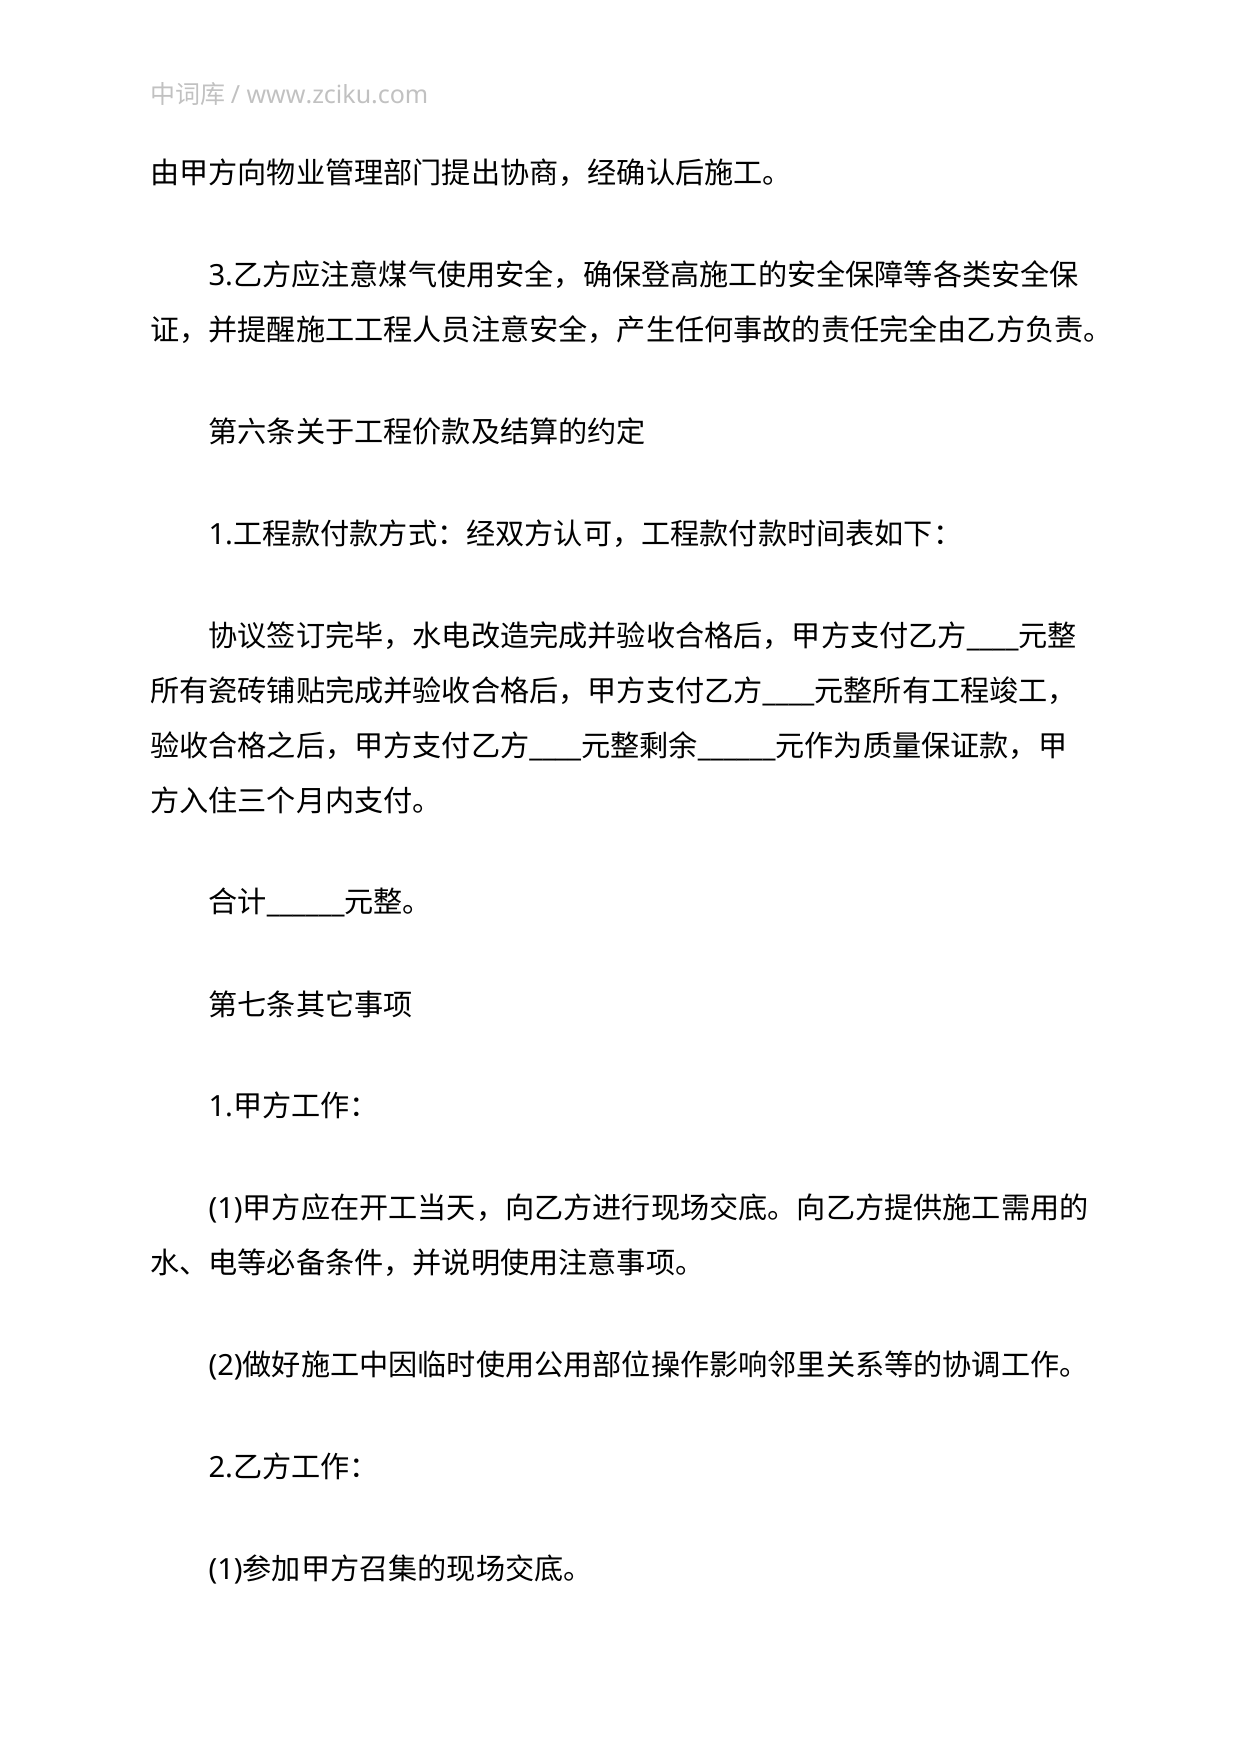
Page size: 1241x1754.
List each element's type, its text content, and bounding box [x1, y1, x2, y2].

text (1)参加甲方召集的现场交底。 [150, 1546, 1090, 1588]
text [150, 150, 1090, 192]
text 第六条关于工程价款及结算的约定 [150, 408, 1090, 451]
text 协议签订完毕，水电改造完成并验收合格后，甲方支付乙方____元整所有瓷砖铺贴完成并验收合格后，甲方支付乙方____元整所有工程竣工，验收合格之后，甲方支付乙方____元整剩余______元作为质量保证款，甲方入住三个月内支付。 [150, 612, 1090, 819]
text (1)甲方应在开工当天，向乙方进行现场交底。向乙方提供施工需用的水、电等必备条件，并说明使用注意事项。 [150, 1185, 1090, 1282]
text 合计______元整。 [150, 879, 1090, 921]
text 2.乙方工作： [150, 1443, 1090, 1486]
text 第七条其它事项 [150, 981, 1090, 1023]
text 3.乙方应注意煤气使用安全，确保登高施工的安全保障等各类安全保证，并提醒施工工程人员注意安全，产生任何事故的责任完全由乙方负责。 [150, 252, 1090, 349]
text 1.工程款付款方式：经双方认可，工程款付款时间表如下： [150, 510, 1090, 553]
text 1.甲方工作： [150, 1083, 1090, 1125]
text (2)做好施工中因临时使用公用部位操作影响邻里关系等的协调工作。 [150, 1342, 1090, 1384]
